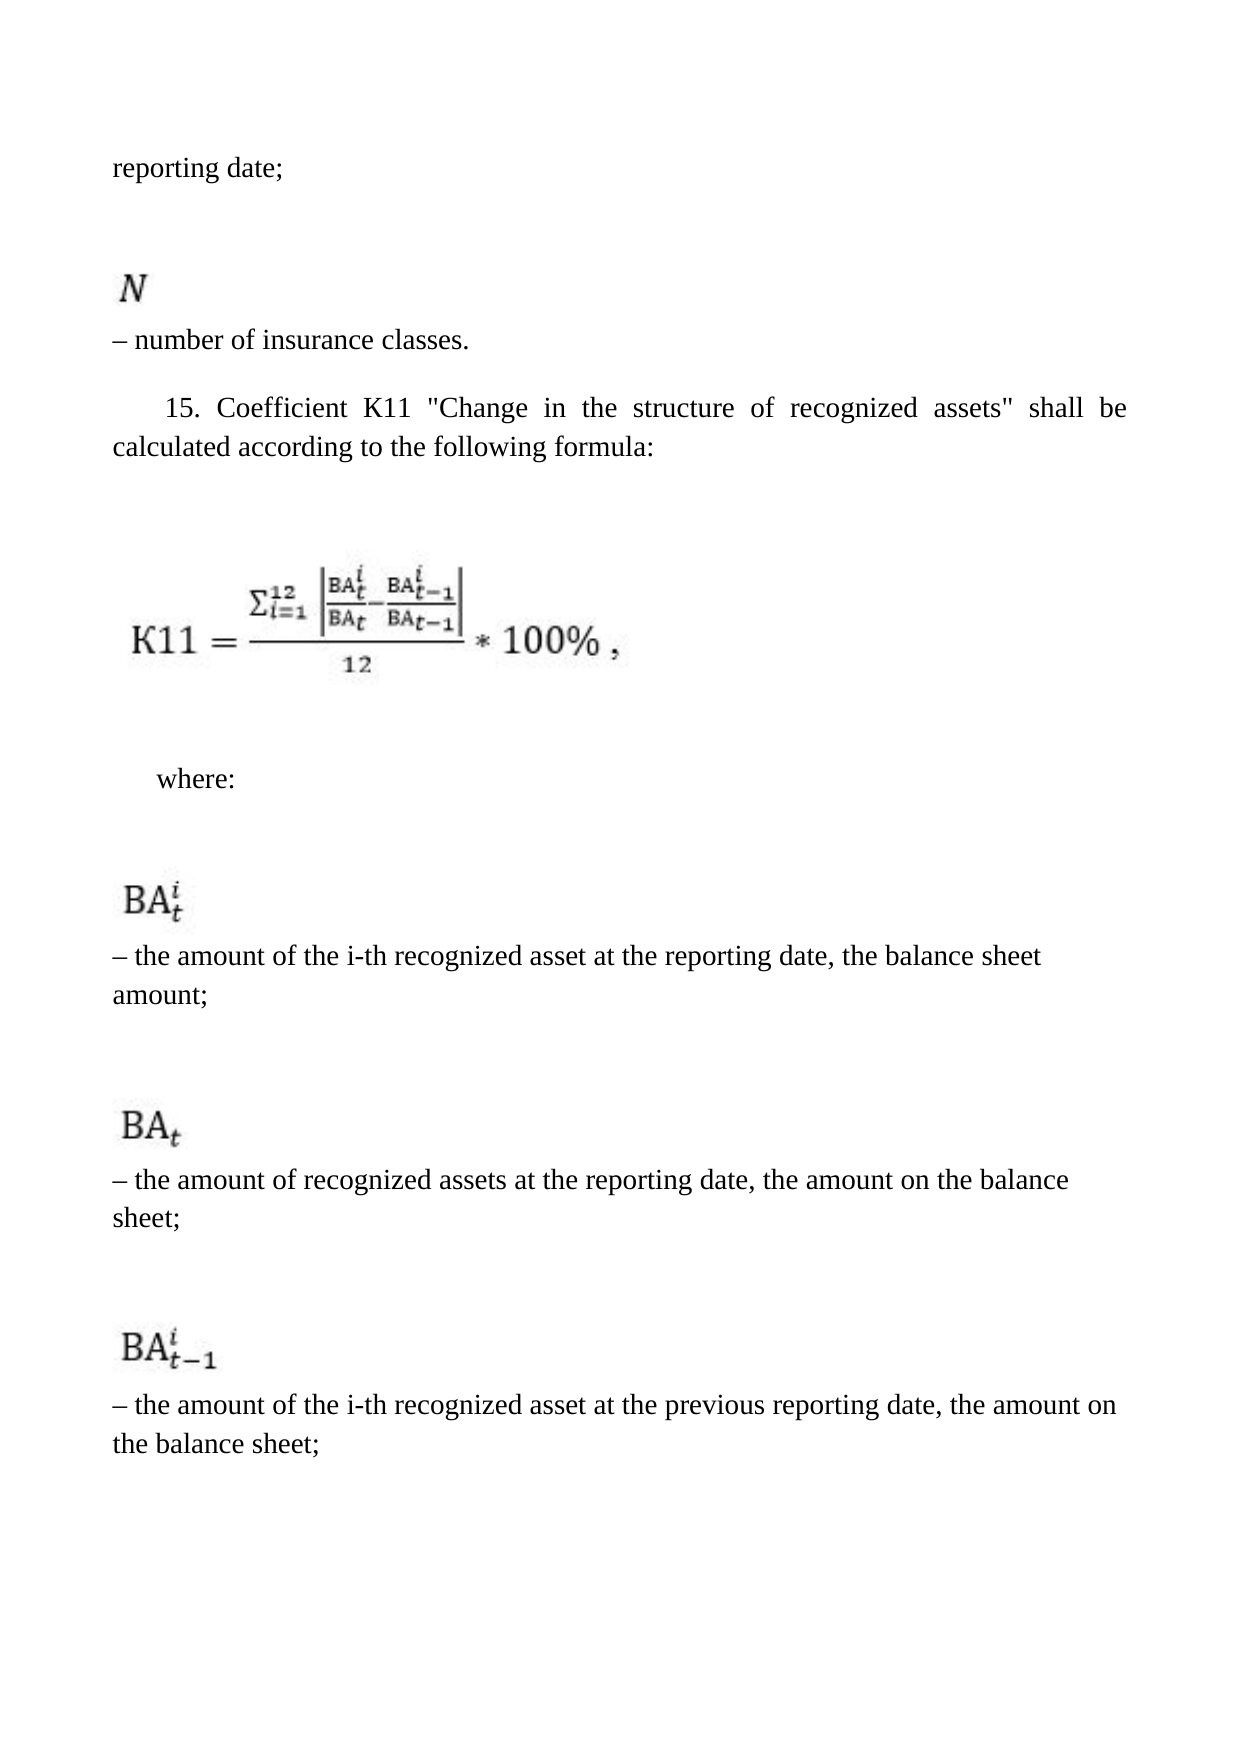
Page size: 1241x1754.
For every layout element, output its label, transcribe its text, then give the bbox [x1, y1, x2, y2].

text – the amount of the i-th recognized asset at the previous reporting date, the amount on the balance sheet; [112, 1387, 1128, 1528]
picture [112, 867, 198, 935]
text – the amount of the i-th recognized asset at the reporting date, the balance sheet amount; [112, 938, 1128, 1079]
text where: [112, 762, 1128, 795]
picture [112, 1306, 223, 1384]
picture [112, 534, 632, 698]
picture [112, 1082, 188, 1158]
picture [112, 256, 155, 319]
text 15. Coefficient К11 "Change in the structure of recognized assets" shall be calculated according to the following formula: [112, 390, 1128, 462]
text – the amount of recognized assets at the reporting date, the amount on the balance sheet; [112, 1162, 1128, 1303]
text – number of insurance classes. [112, 322, 1128, 386]
